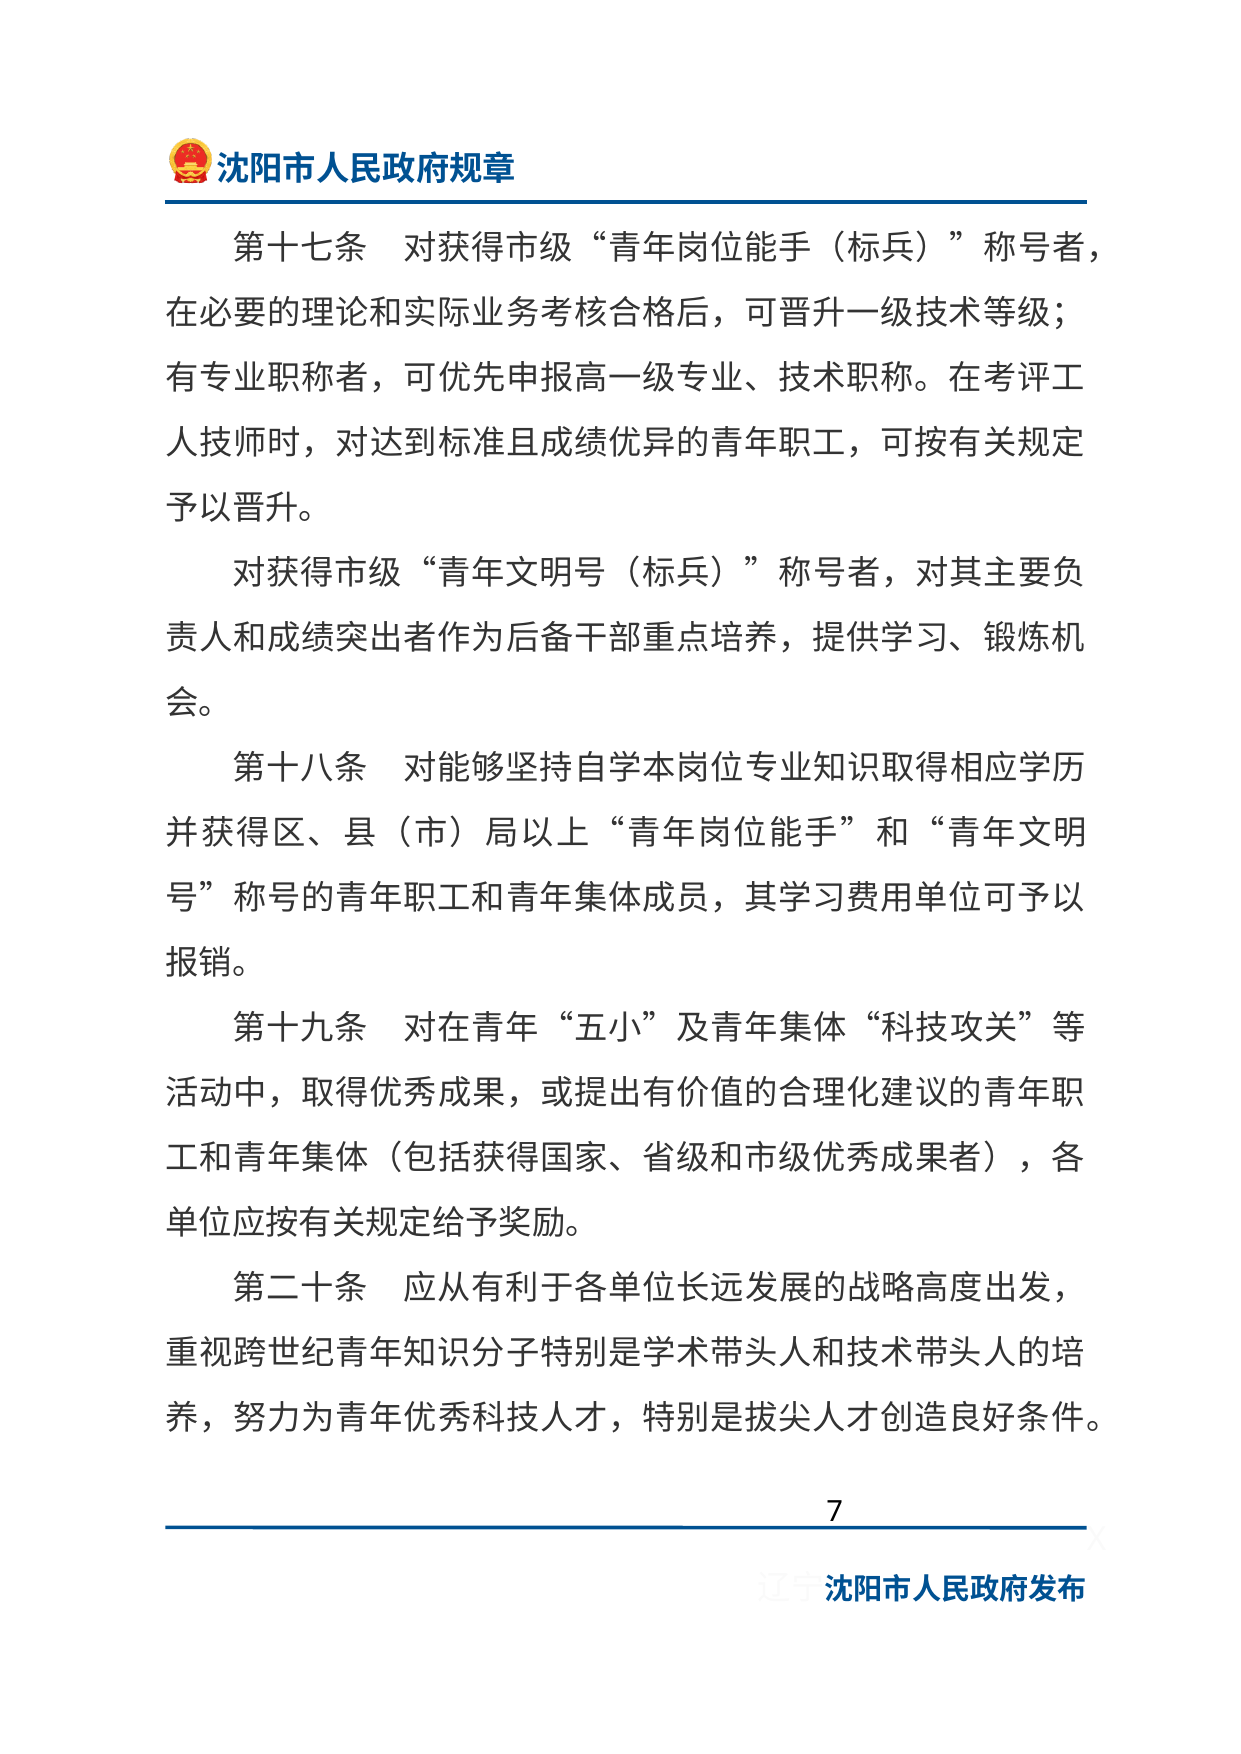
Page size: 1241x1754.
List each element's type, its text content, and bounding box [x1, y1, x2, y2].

picture [165, 136, 216, 187]
text 第二十条 应从有利于各单位长远发展的战略高度出发，重视跨世纪青年知识分子特别是学术带头人和技术带头人的培养，努力为青年优秀科技人才，特别是拔尖人才创造良好条件。对取得重大科技成果并创造显著经济效益的青年知识分子及其集体予以重奖。 [165, 1252, 1087, 1447]
text 对获得市级“青年文明号（标兵）”称号者，对其主要负责人和成绩突出者作为后备干部重点培养，提供学习、锻炼机会。 [165, 537, 1087, 732]
text 第十七条 对获得市级“青年岗位能手（标兵）”称号者，在必要的理论和实际业务考核合格后，可晋升一级技术等级；有专业职称者，可优先申报高一级专业、技术职称。在考评工人技师时，对达到标准且成绩优异的青年职工，可按有关规定予以晋升。 [165, 212, 1087, 537]
text 第十八条 对能够坚持自学本岗位专业知识取得相应学历并获得区、县（市）局以上“青年岗位能手”和“青年文明号”称号的青年职工和青年集体成员，其学习费用单位可予以报销。 [165, 732, 1087, 992]
text 第十九条 对在青年“五小”及青年集体“科技攻关”等活动中，取得优秀成果，或提出有价值的合理化建议的青年职工和青年集体（包括获得国家、省级和市级优秀成果者），各单位应按有关规定给予奖励。 [165, 992, 1087, 1252]
